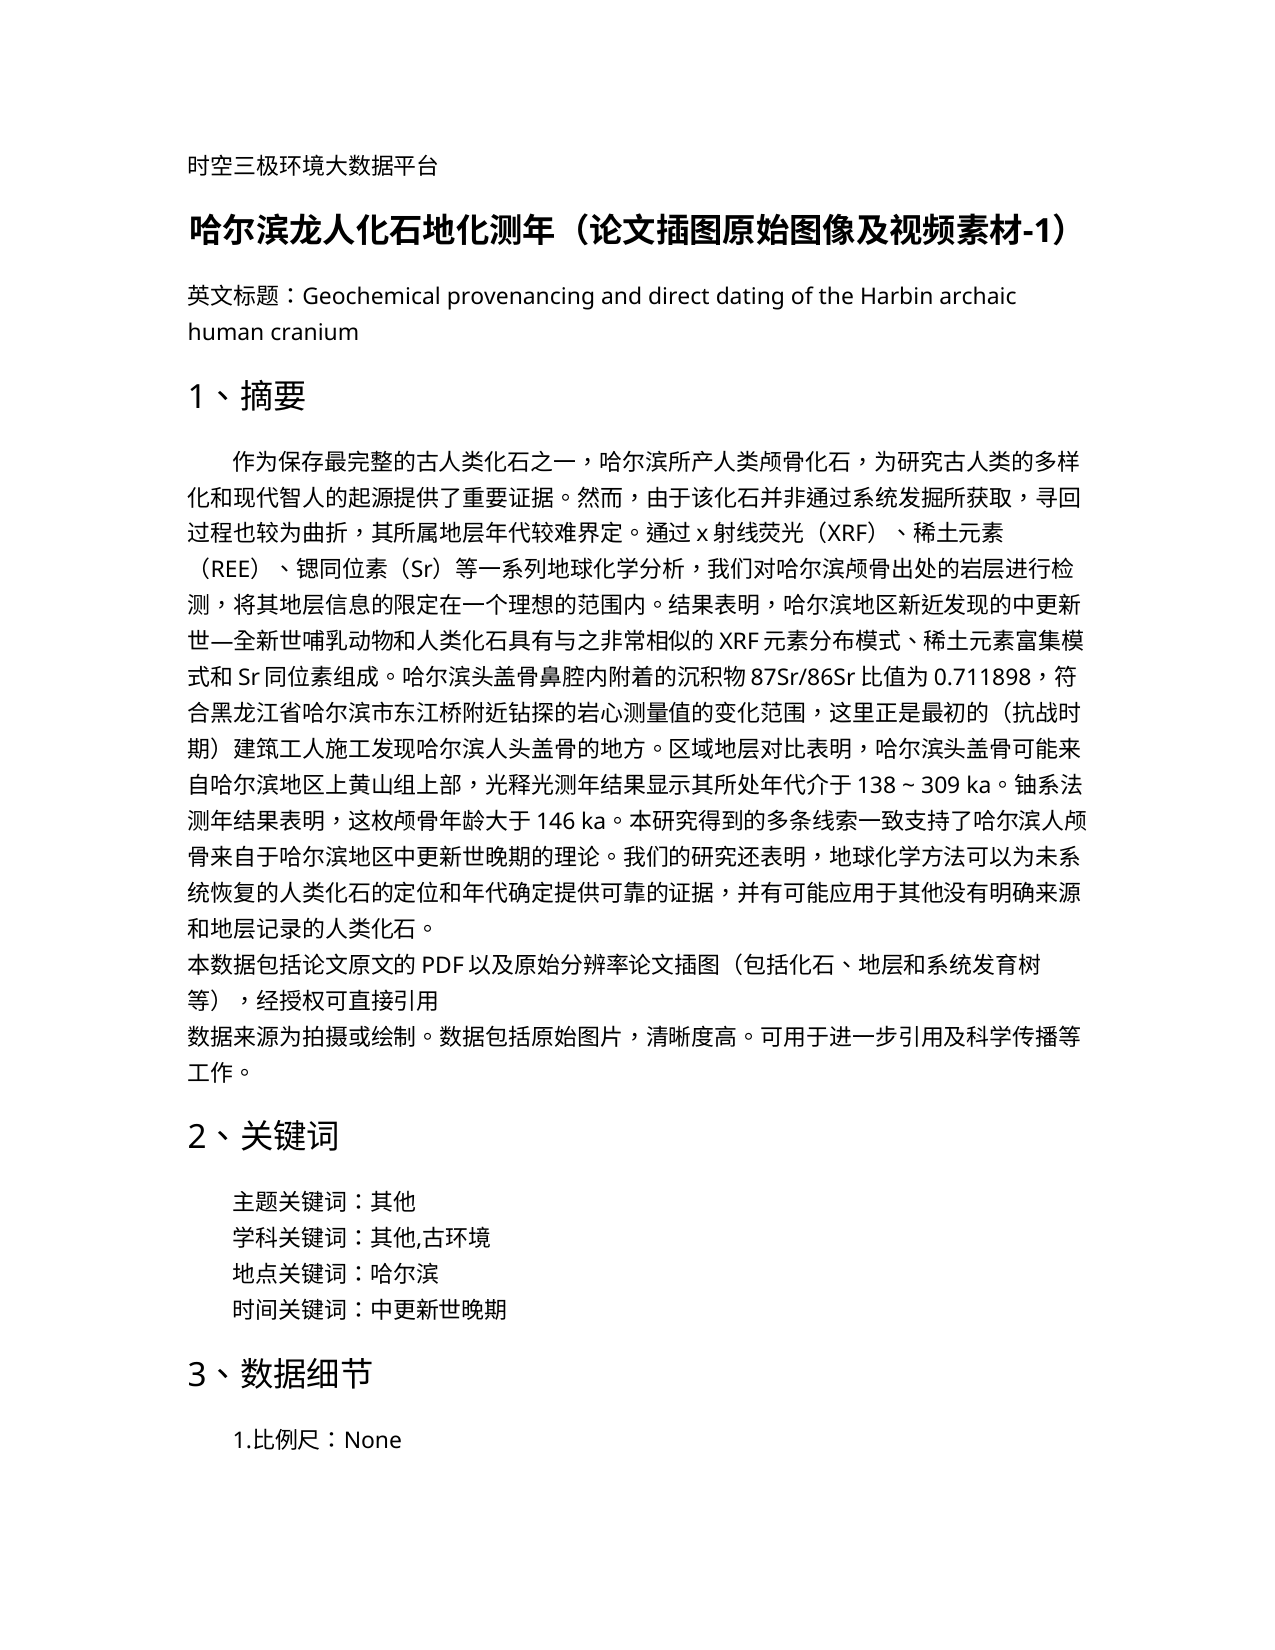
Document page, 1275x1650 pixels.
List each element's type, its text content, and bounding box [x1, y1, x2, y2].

text 2、关键词 [187, 1113, 1087, 1159]
text 1、摘要 [187, 372, 1087, 418]
text 英文标题：Geochemical provenancing and direct dating of the Harbin archaic human cranium [187, 280, 1087, 347]
text 1.比例尺：None [232, 1424, 1087, 1455]
text 主题关键词：其他 学科关键词：其他,古环境 地点关键词：哈尔滨 时间关键词：中更新世晚期 [232, 1186, 1087, 1325]
text 时空三极环境大数据平台 [187, 150, 1087, 181]
text 作为保存最完整的古人类化石之一，哈尔滨所产人类颅骨化石，为研究古人类的多样化和现代智人的起源提供了重要证据。然而，由于该化石并非通过系统发掘所获取，寻回过程也较为曲折，其所属地层年代较难界定。通过x射线荧光（XRF）、稀土元素（REE）、锶同位素（Sr）等一系列地球化学分析，我们对哈尔滨颅骨出处的岩层进行检测，将其地层信息的限定在一个理想的范围内。结果表明，哈尔滨地区新近发现的中更新世—全新世哺乳动物和人类化石具有与之非常相似的XRF元素分布模式、稀土元素富集模式和Sr同位素组成。哈尔滨头盖骨鼻腔内附着的沉积物87Sr/86Sr比值为0.711898，符合黑龙江省哈尔滨市东江桥附近钻探的岩心测量值的变化范围，这里正是最初的（抗战时期）建筑工人施工发现哈尔滨人头盖骨的地方。区域地层对比表明，哈尔滨头盖骨可能来自哈尔滨地区上黄山组上部，光释光测年结果显示其所处年代介于138 ~ 309 ka。铀系法测年结果表明，这枚颅骨年龄大于146 ka。本研究得到的多条线索一致支持了哈尔滨人颅骨来自于哈尔滨地区中更新世晚期的理论。我们的研究还表明，地球化学方法可以为未系统恢复的人类化石的定位和年代确定提供可靠的证据，并有可能应用于其他没有明确来源和地层记录的人类化石。 本数据包括论文原文的PDF以及原始分辨率论文插图（包括化石、地层和系统发育树等），经授权可直接引用 数据来源为拍摄或绘制。数据包括原始图片，清晰度高。可用于进一步引用及科学传播等工作。 [187, 446, 1087, 1088]
text 哈尔滨龙人化石地化测年（论文插图原始图像及视频素材-1） [187, 207, 1087, 252]
text 3、数据细节 [187, 1351, 1087, 1396]
